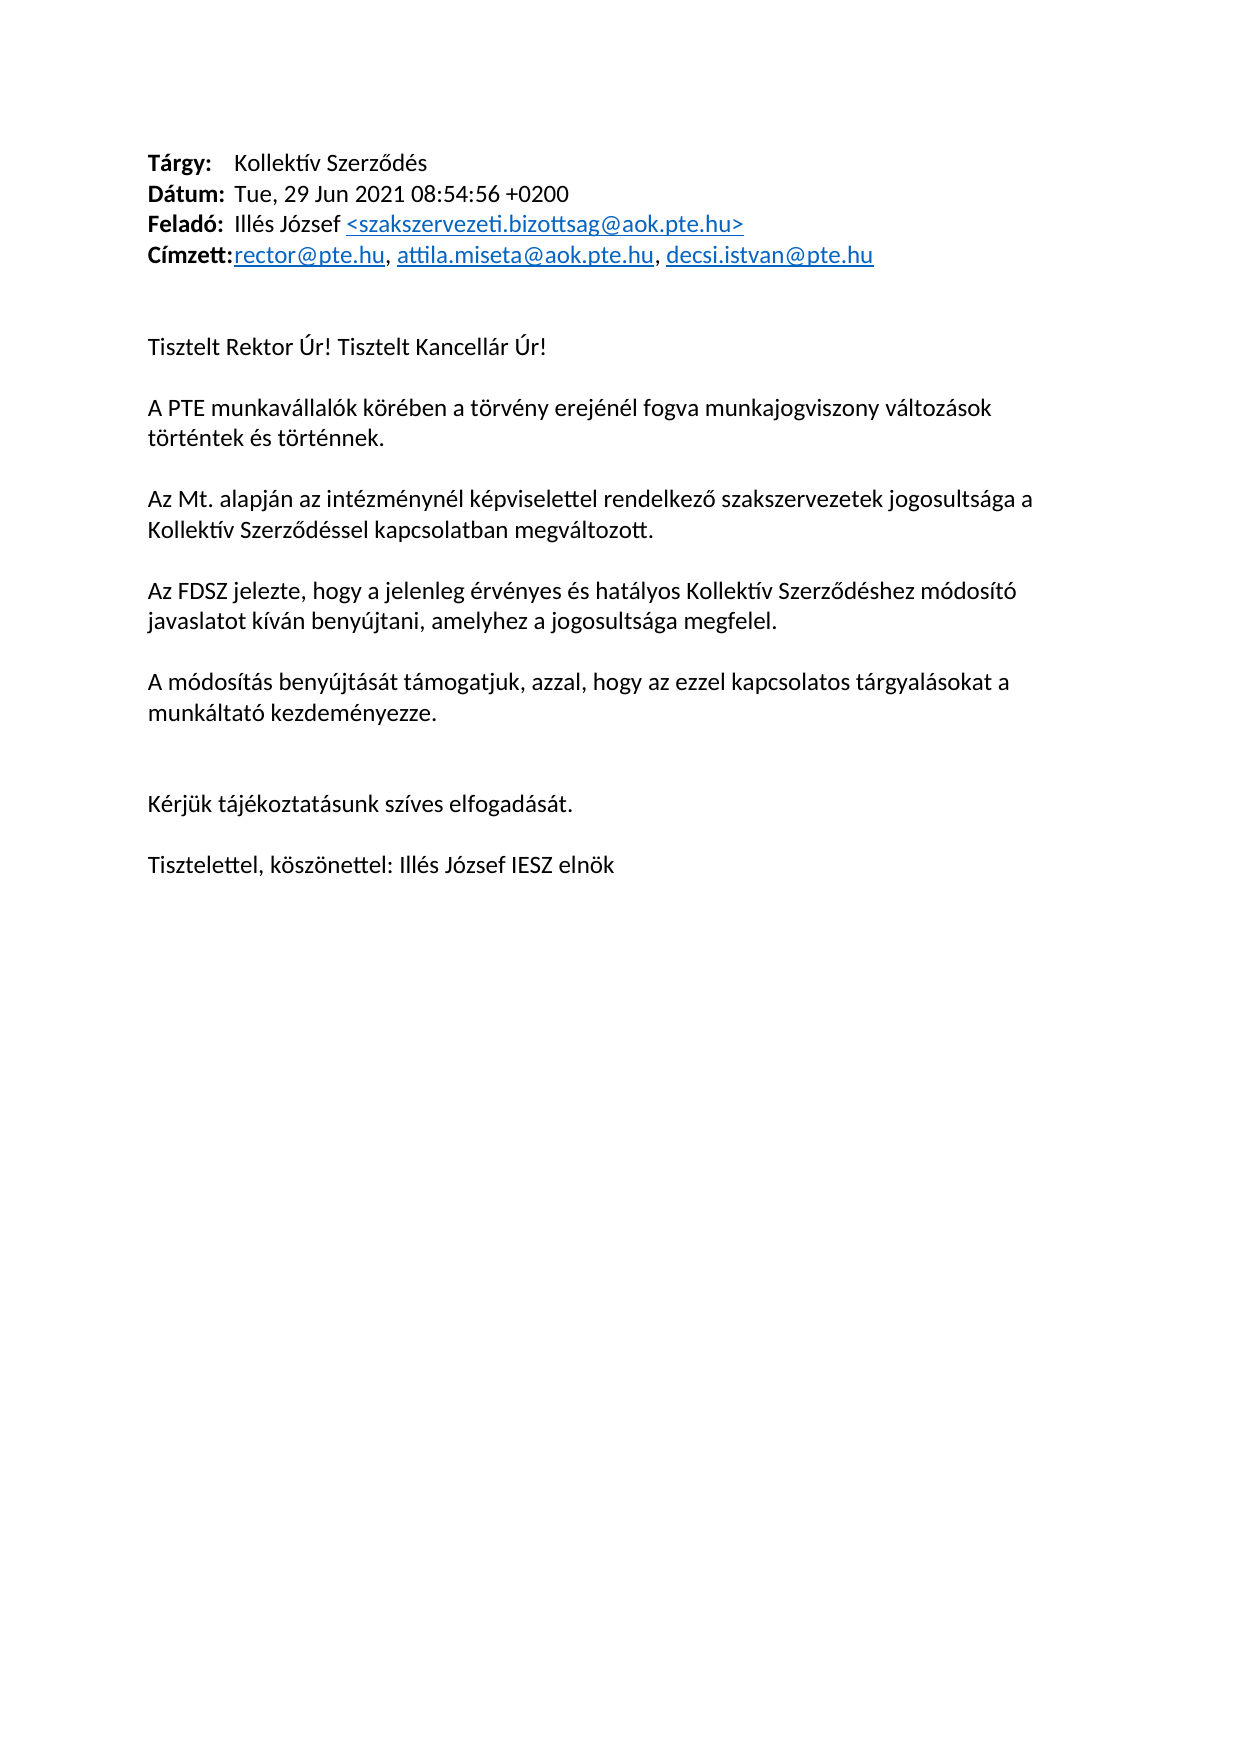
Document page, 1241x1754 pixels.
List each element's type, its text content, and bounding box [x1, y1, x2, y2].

table_cell Illés József <szakszervezeti.bizottsag@aok.pte.hu> [234, 209, 874, 239]
table_header Kollektív Szerződés [234, 148, 874, 178]
table_cell Címzett: [148, 239, 234, 270]
table_header Tárgy: [148, 148, 234, 178]
table_cell rector@pte.hu, attila.miseta@aok.pte.hu, decsi.istvan@pte.hu [234, 239, 874, 270]
table_cell Feladó: [148, 209, 234, 239]
table_cell Dátum: [148, 178, 234, 209]
text Tisztelt Rektor Úr! Tisztelt Kancellár Úr! A PTE munkavállalók körében a törvény erejénél fogva munkajogviszony változások történtek és történnek. Az Mt. alapján az intézménynél képviselettel rendelkező szakszervezetek jogosultsága a Kollektív Szerződéssel kapcsolatban megváltozott. Az FDSZ jelezte, hogy a jelenleg érvényes és hatályos Kollektív Szerződéshez módosító javaslatot kíván benyújtani, amelyhez a jogosultsága megfelel. A módosítás benyújtását támogatjuk, azzal, hogy az ezzel kapcsolatos tárgyalásokat a munkáltató kezdeményezze. Kérjük tájékoztatásunk szíves elfogadását. Tisztelettel, köszönettel: Illés József IESZ elnök [148, 270, 1093, 880]
table_cell Tue, 29 Jun 2021 08:54:56 +0200 [234, 178, 874, 209]
